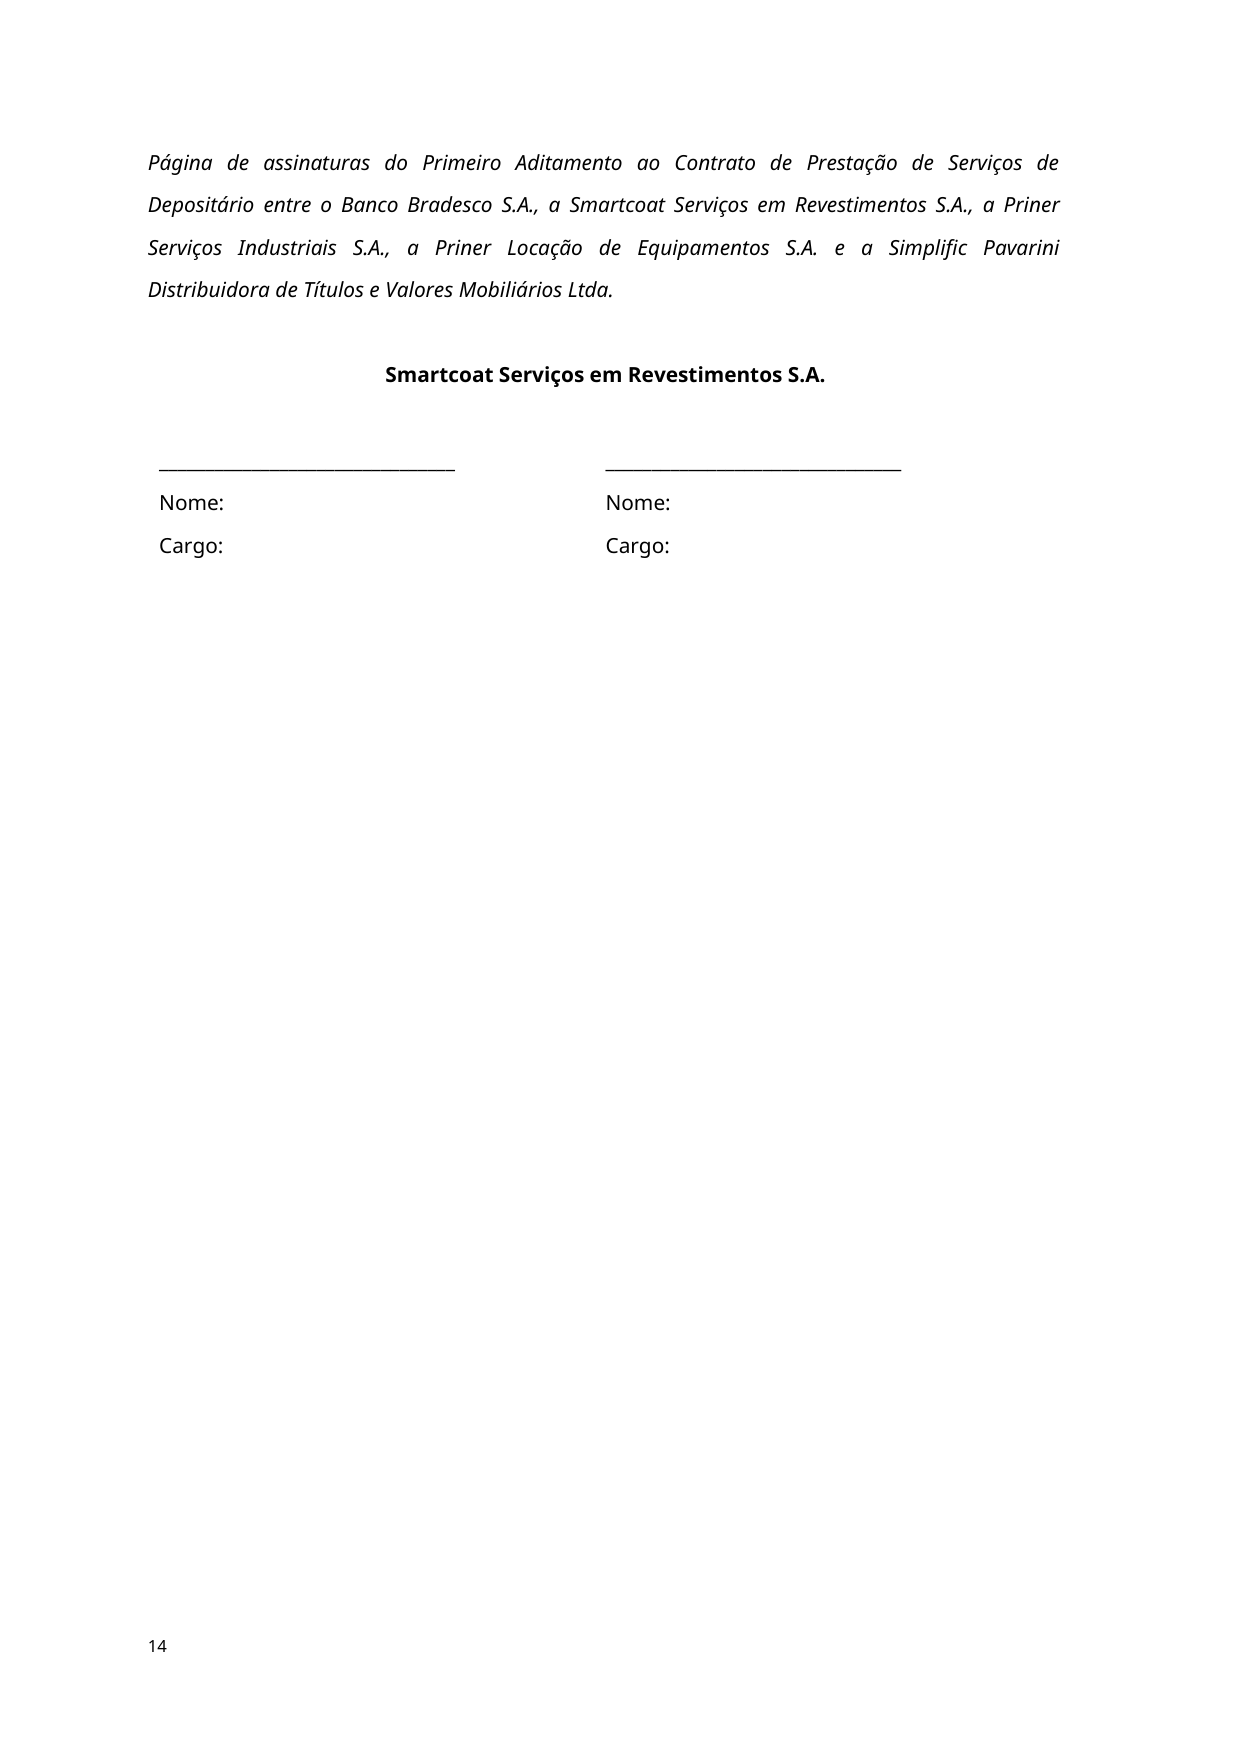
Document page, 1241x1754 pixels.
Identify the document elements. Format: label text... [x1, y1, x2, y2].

table_header ________________________________ Nome: Cargo: [594, 446, 1040, 573]
text Smartcoat Serviços em Revestimentos S.A. [148, 361, 1063, 389]
table_header ________________________________ Nome: Cargo: [148, 446, 594, 573]
text Página de assinaturas do Primeiro Aditamento ao Contrato de Prestação de Serviços de Depositário entre o Banco Bradesco S.A., a Smartcoat Serviços em Revestimentos S.A., a Priner Serviços Industriais S.A., a Priner Locação de Equipamentos S.A. e a Simplific Pavarini Distribuidora de Títulos e Valores Mobiliários Ltda. [148, 148, 1063, 304]
